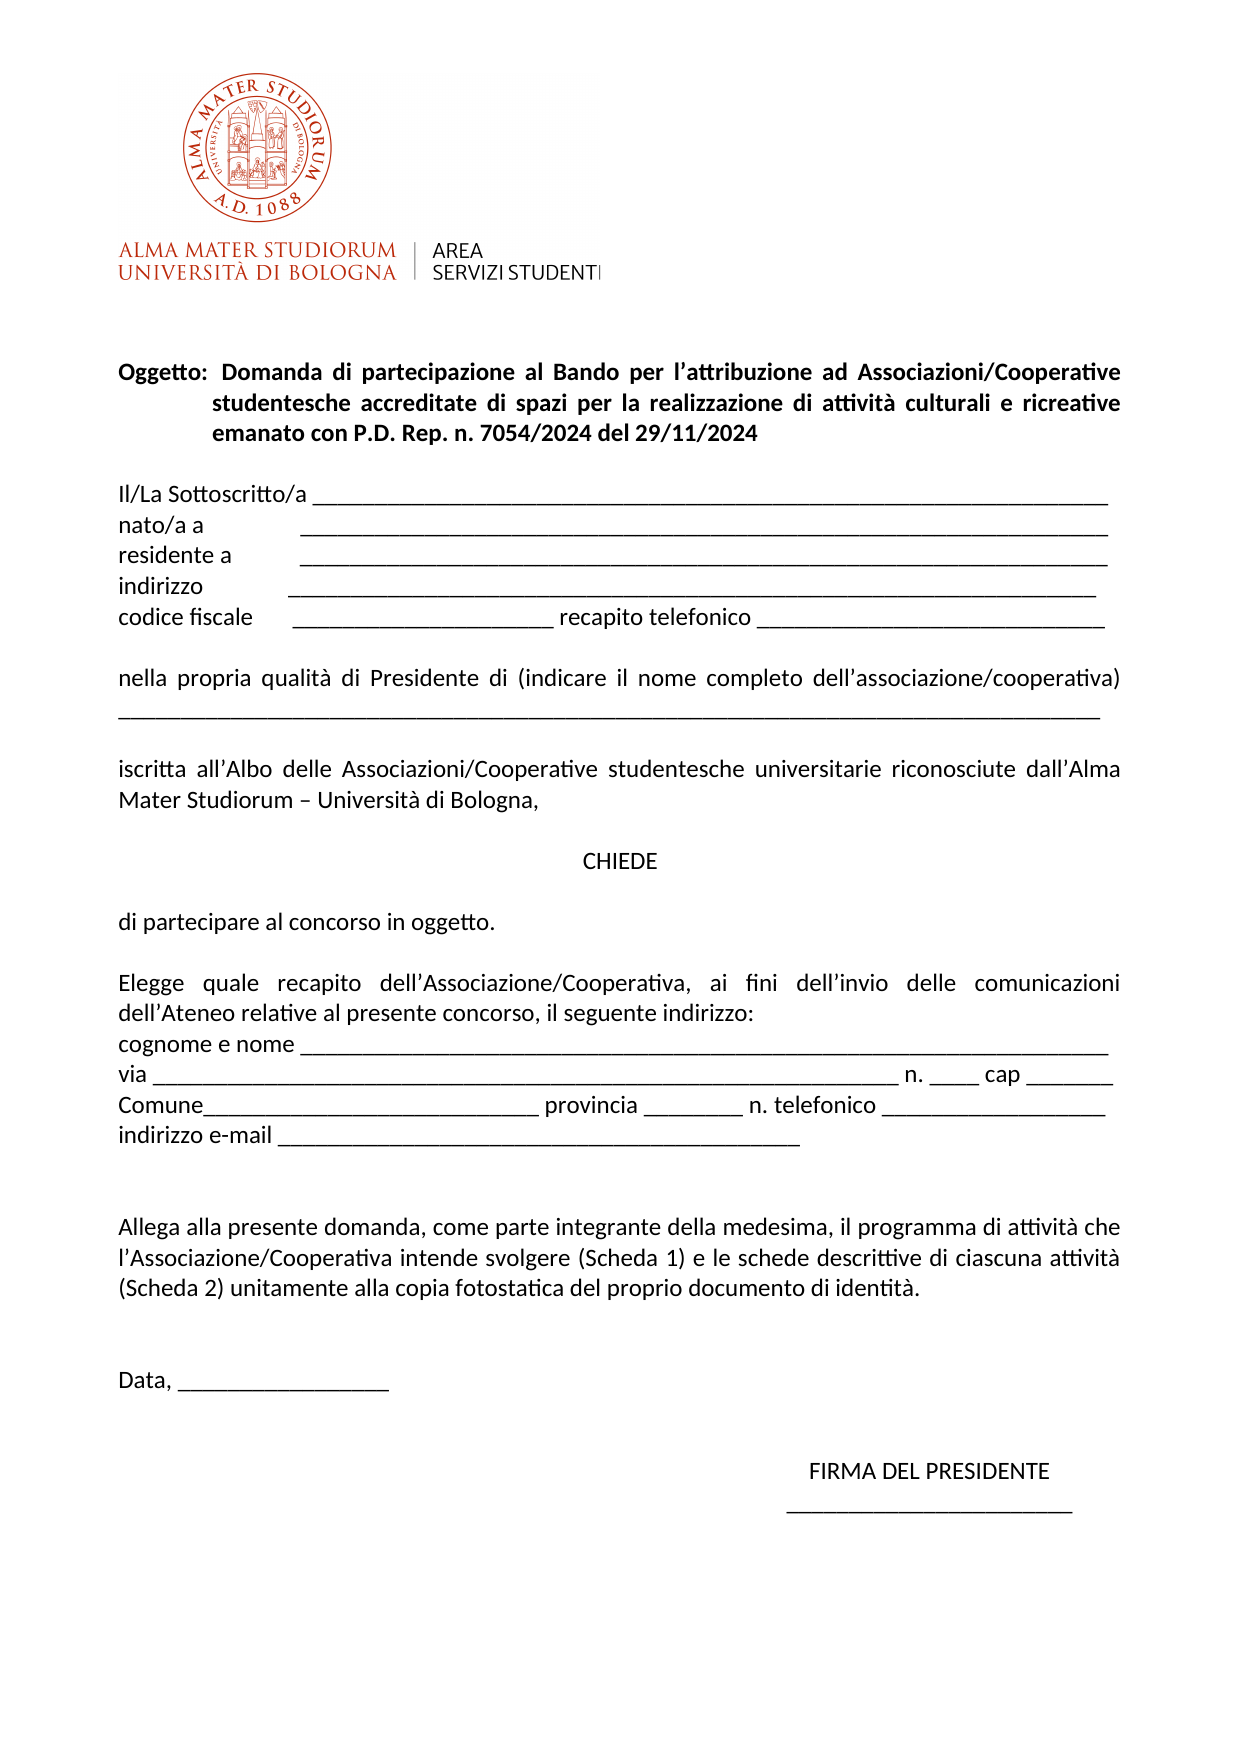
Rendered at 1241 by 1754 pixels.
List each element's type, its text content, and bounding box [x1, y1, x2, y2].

text iscritta all’Albo delle Associazioni/Cooperative studentesche universitarie riconosciute dall’Alma Mater Studiorum – Università di Bologna, [118, 753, 1122, 814]
text FIRMA DEL PRESIDENTE [737, 1455, 1122, 1486]
text codice fiscale _____________________ recapito telefonico ____________________________ [118, 601, 1122, 631]
text Elegge quale recapito dell’Associazione/Cooperativa, ai fini dell’invio delle comunicazioni dell’Ateneo relative al presente concorso, il seguente indirizzo: [118, 967, 1122, 1028]
text di partecipare al concorso in oggetto. [118, 906, 1122, 936]
text Comune___________________________ provincia ________ n. telefonico __________________ [118, 1089, 1122, 1119]
text Data, _________________ [118, 1364, 1122, 1394]
text nella propria qualità di Presidente di (indicare il nome completo dell’associazione/cooperativa) _______________________________________________________________________________ [118, 662, 1122, 723]
text indirizzo e-mail __________________________________________ [118, 1119, 1122, 1150]
text cognome e nome _________________________________________________________________ [118, 1028, 1122, 1058]
picture [118, 73, 601, 280]
text Allega alla presente domanda, come parte integrante della medesima, il programma di attività che l’Associazione/Cooperativa intende svolgere (Scheda 1) e le schede descrittive di ciascuna attività (Scheda 2) unitamente alla copia fotostatica del proprio documento di identità. [118, 1211, 1122, 1303]
text indirizzo _________________________________________________________________ [118, 570, 1122, 601]
text CHIEDE [118, 845, 1122, 875]
text via ____________________________________________________________ n. ____ cap _______ [118, 1058, 1122, 1089]
text Il//a ________________________________________________________________ [118, 479, 1122, 509]
text nato/a a _________________________________________________________________ [118, 509, 1122, 540]
text _______________________ [737, 1486, 1122, 1516]
text Oggetto: Domanda di partecipazione al Bando per l’attribuzione ad Associazioni/Cooperative studentesche accreditate di spazi per la realizzazione di attività culturali e ricreative emanato con P.D. Rep. n. 7054/2024 del 29/11/2024 [118, 357, 1122, 448]
text residente a _________________________________________________________________ [118, 540, 1122, 570]
